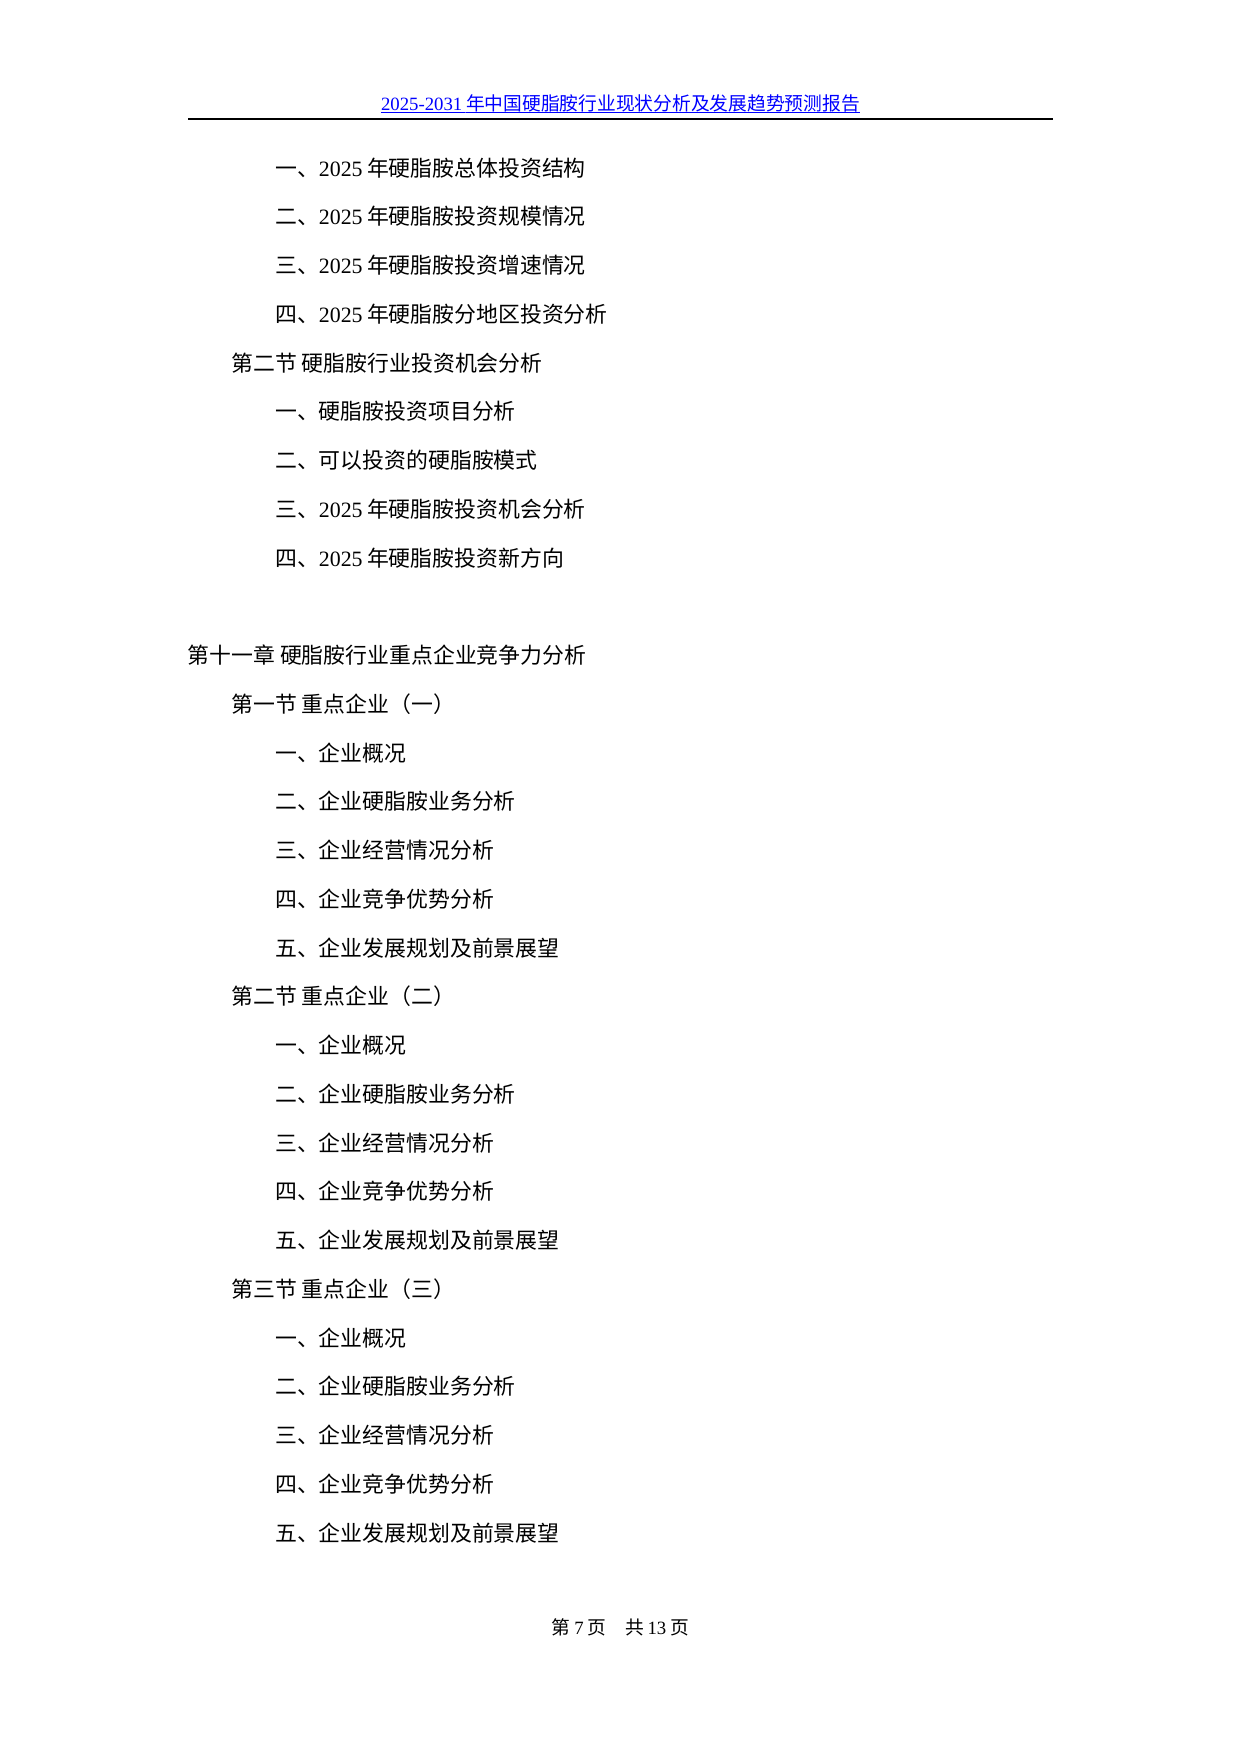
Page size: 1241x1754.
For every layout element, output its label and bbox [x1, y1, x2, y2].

text [187, 150, 1053, 1548]
